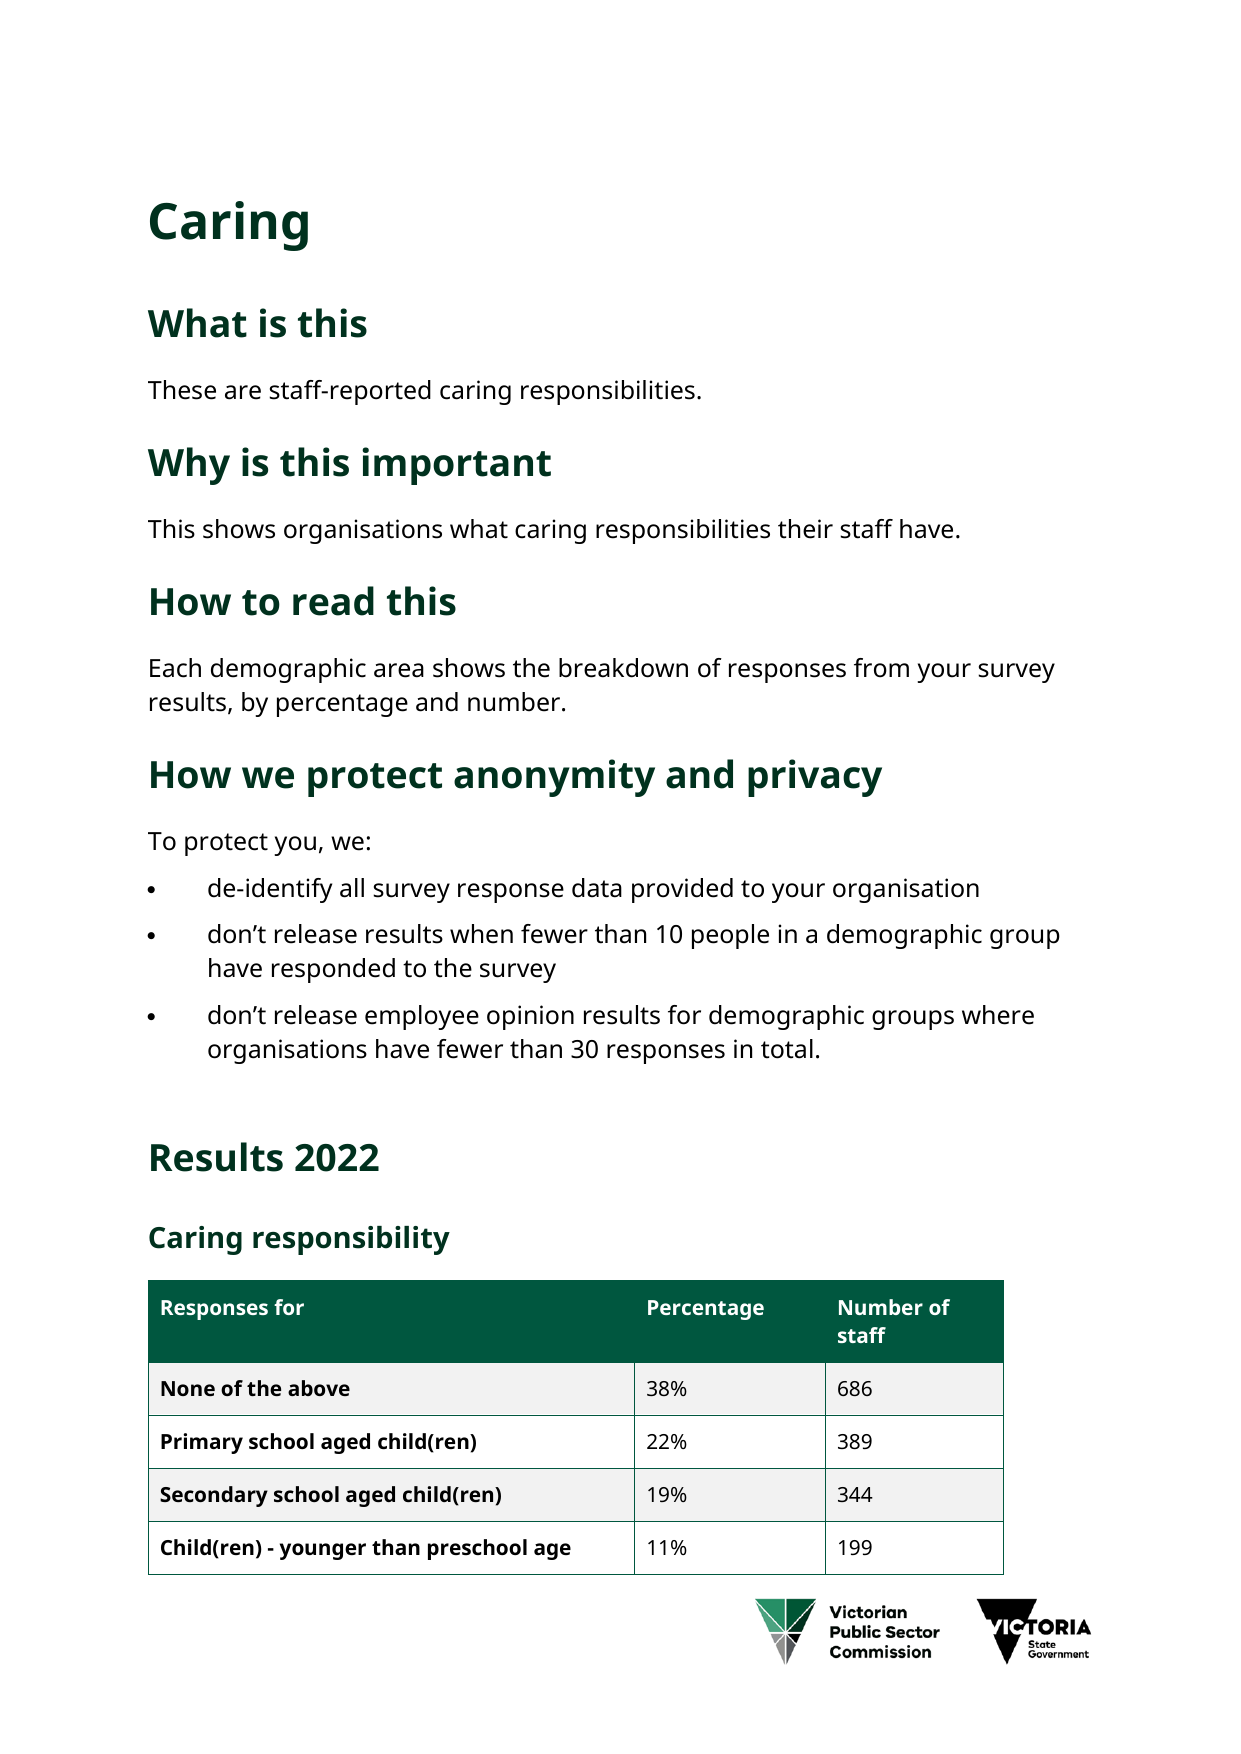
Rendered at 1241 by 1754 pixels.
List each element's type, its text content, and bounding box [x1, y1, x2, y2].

subtitle How we protect anonymity and privacy [148, 748, 1092, 799]
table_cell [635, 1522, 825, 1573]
picture [754, 1598, 1093, 1666]
subtitle Caring [148, 186, 1092, 254]
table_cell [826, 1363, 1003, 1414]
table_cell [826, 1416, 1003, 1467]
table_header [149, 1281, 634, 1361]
subtitle Why is this important [148, 436, 1092, 487]
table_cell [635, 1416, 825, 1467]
list don’t release results when fewer than 10 people in a demographic group have responded to the survey [148, 917, 1092, 985]
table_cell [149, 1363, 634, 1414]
text Each demographic area shows the breakdown of responses from your survey results, by percentage and number. [148, 651, 1092, 719]
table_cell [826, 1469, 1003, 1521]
text These are staff-reported caring responsibilities. [148, 373, 1092, 407]
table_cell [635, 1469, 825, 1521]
subtitle Results 2022 [148, 1131, 1092, 1182]
text This shows organisations what caring responsibilities their staff have. [148, 512, 1092, 546]
subtitle Caring responsibility [148, 1217, 1092, 1257]
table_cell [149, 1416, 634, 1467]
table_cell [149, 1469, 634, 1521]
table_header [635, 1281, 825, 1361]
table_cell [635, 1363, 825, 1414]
subtitle What is this [148, 297, 1092, 348]
list de-identify all survey response data provided to your organisation [148, 871, 1092, 904]
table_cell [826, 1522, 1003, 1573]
text To protect you, we: [148, 824, 1092, 858]
subtitle How to read this [148, 575, 1092, 626]
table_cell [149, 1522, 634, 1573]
list don’t release employee opinion results for demographic groups where organisations have fewer than 30 responses in total. [148, 997, 1092, 1066]
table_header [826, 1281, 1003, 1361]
